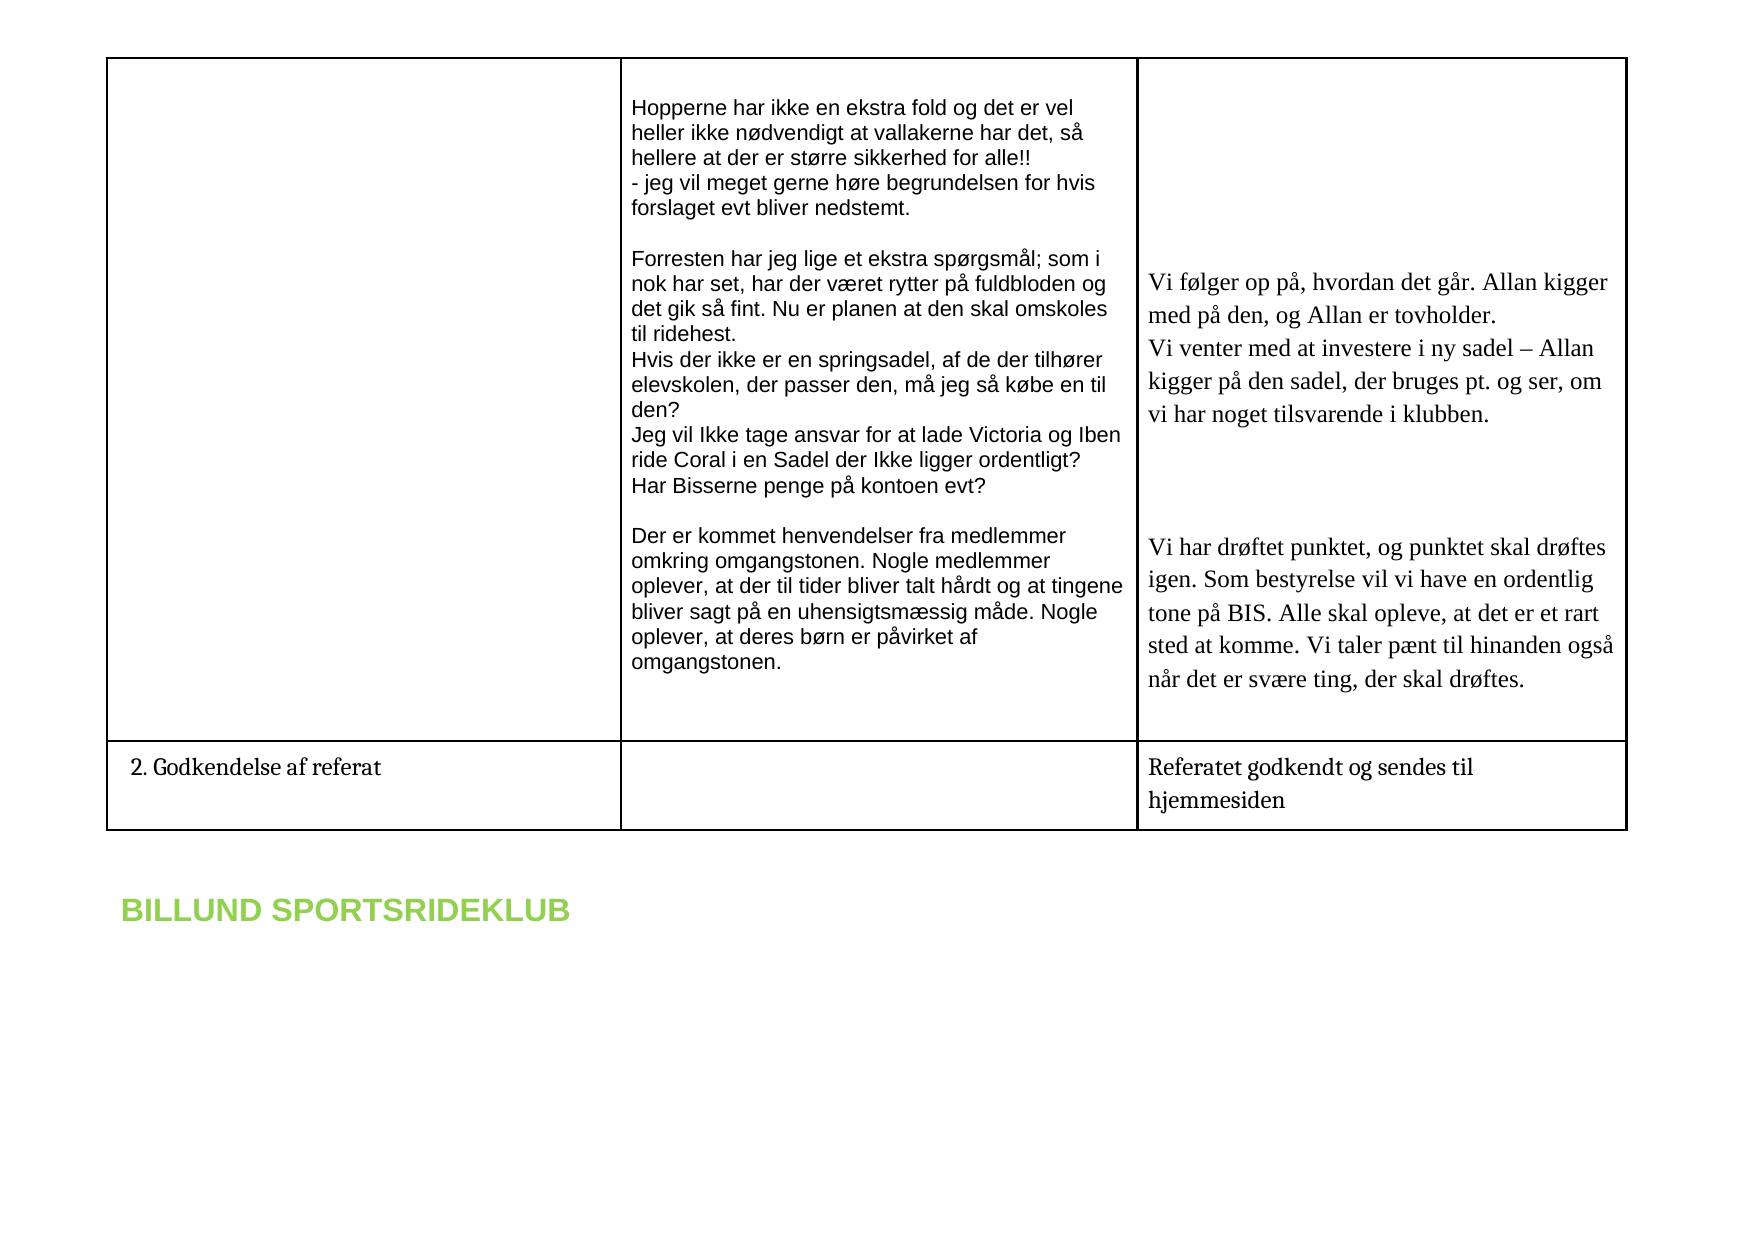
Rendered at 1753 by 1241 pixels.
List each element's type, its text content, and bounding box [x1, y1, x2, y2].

table_cell 2. Godkendelse af referat [108, 742, 620, 829]
table_cell Referatet godkendt og sendes til hjemmesiden [1139, 742, 1625, 829]
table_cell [108, 59, 620, 740]
text BILLUND SPORTSRIDEKLUB [121, 891, 1636, 928]
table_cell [1139, 59, 1625, 740]
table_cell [622, 59, 1136, 740]
table_cell [622, 742, 1136, 829]
